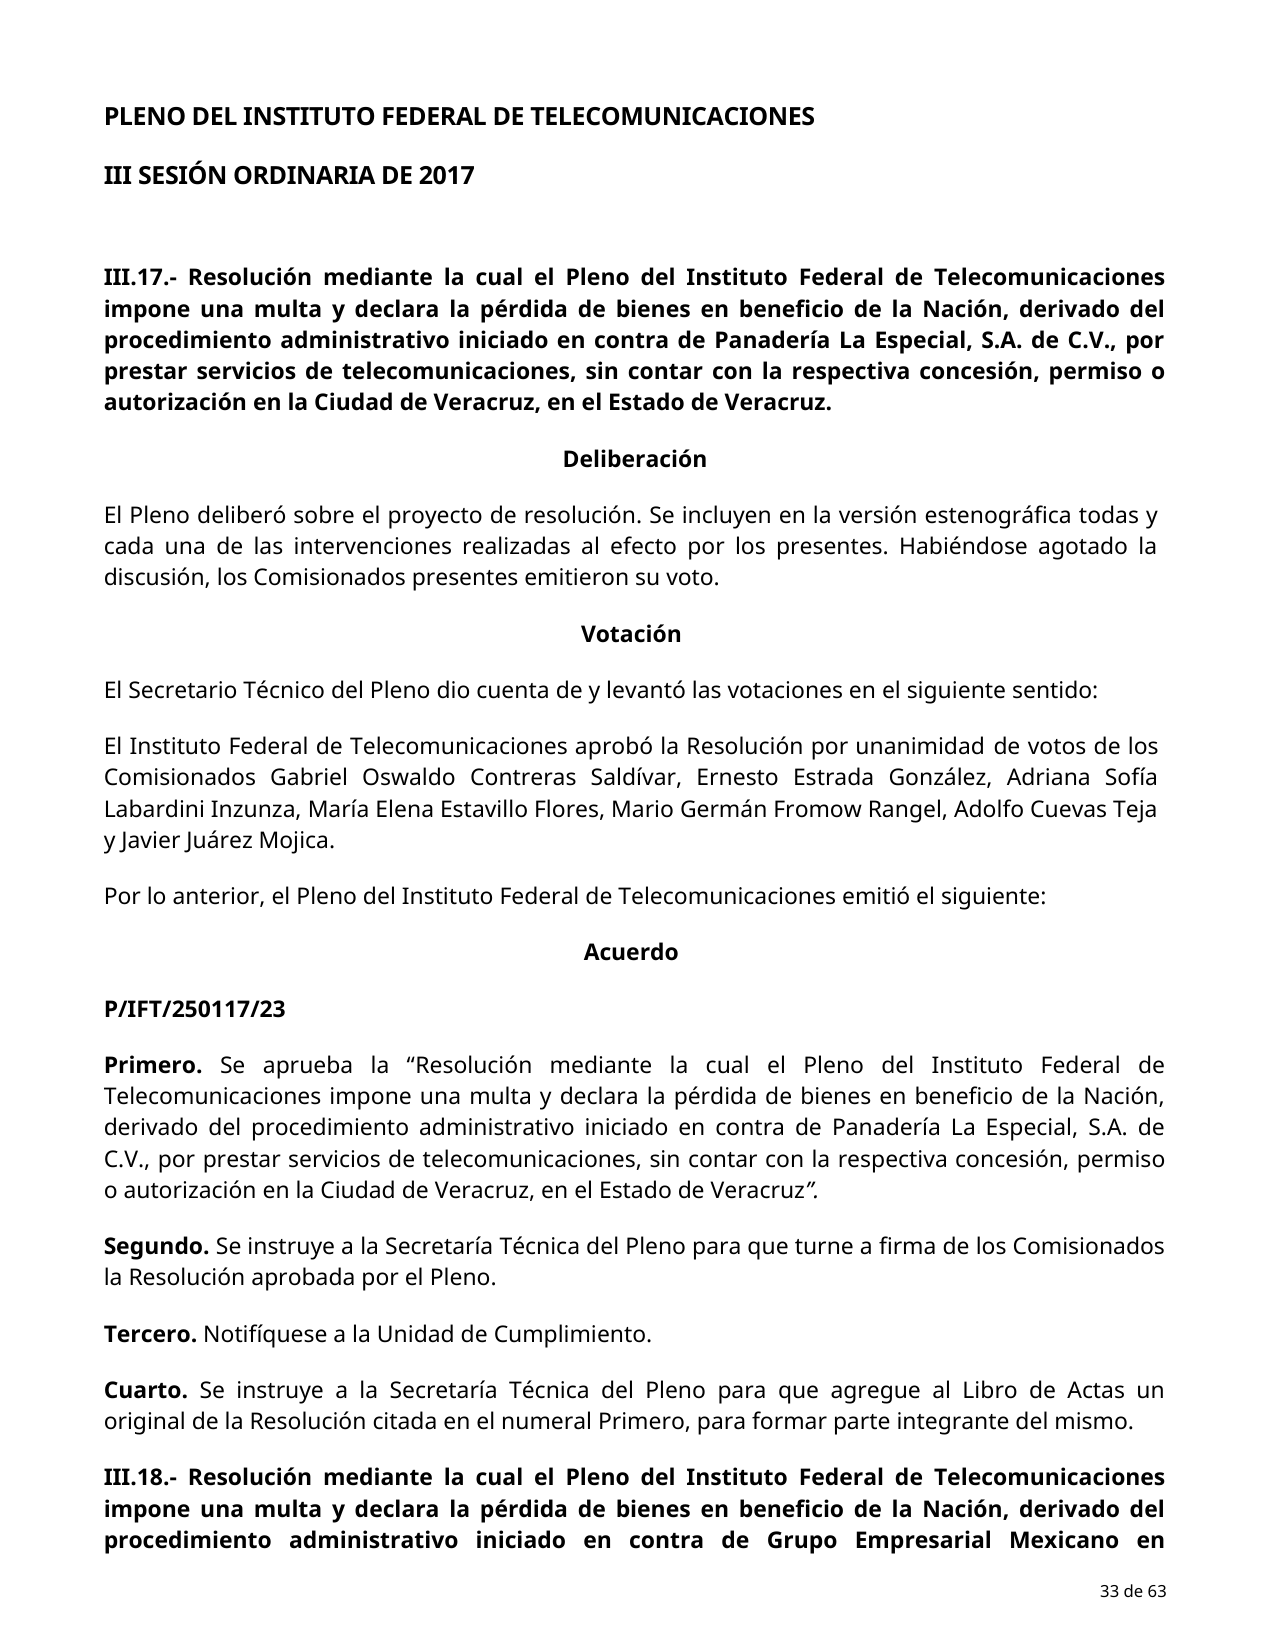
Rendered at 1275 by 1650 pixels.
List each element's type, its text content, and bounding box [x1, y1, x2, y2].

text Votación [103, 617, 1159, 649]
text Deliberación [103, 442, 1166, 474]
text El Instituto Federal de Telecomunicaciones aprobó la Resolución por unanimidad de votos de los Comisionados Gabriel Oswaldo Contreras Saldívar, Ernesto Estrada González, Adriana Sofía Labardini Inzunza, María Elena Estavillo Flores, Mario Germán Fromow Rangel, Adolfo Cuevas Teja y Javier Juárez Mojica. [103, 730, 1159, 855]
text Cuarto. Se instruye a la Secretaría Técnica del Pleno para que agregue al Libro de Actas un original de la Resolución citada en el numeral Primero, para formar parte integrante del mismo. [103, 1374, 1166, 1436]
text Acuerdo [103, 936, 1159, 967]
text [103, 1461, 1166, 1555]
text El Pleno deliberó sobre el proyecto de resolución. Se incluyen en la versión estenográfica todas y cada una de las intervenciones realizadas al efecto por los presentes. Habiéndose agotado la discusión, los Comisionados presentes emitieron su voto. [103, 499, 1159, 592]
text Por lo anterior, el Pleno del Instituto Federal de Telecomunicaciones emitió el siguiente: [103, 880, 1159, 911]
text Tercero. Notifíquese a la Unidad de Cumplimiento. [103, 1317, 1166, 1349]
text Segundo. Se instruye a la Secretaría Técnica del Pleno para que turne a firma de los Comisionados la Resolución aprobada por el Pleno. [103, 1230, 1166, 1292]
text El Secretario Técnico del Pleno dio cuenta de y levantó las votaciones en el siguiente sentido: [103, 674, 1159, 705]
text III.17.- Resolución mediante la cual el Pleno del Instituto Federal de Telecomunicaciones impone una multa y declara la pérdida de bienes en beneficio de la Nación, derivado del procedimiento administrativo iniciado en contra de Panadería La Especial, S.A. de C.V., por prestar servicios de telecomunicaciones, sin contar con la respectiva concesión, permiso o autorización en la Ciudad de Veracruz, en el Estado de Veracruz. [103, 261, 1166, 417]
text Primero. Se aprueba la “Resolución mediante la cual el Pleno del Instituto Federal de Telecomunicaciones impone una multa y declara la pérdida de bienes en beneficio de la Nación, derivado del procedimiento administrativo iniciado en contra de Panadería La Especial, S.A. de C.V., por prestar servicios de telecomunicaciones, sin contar con la respectiva concesión, permiso o autorización en la Ciudad de Veracruz, en el Estado de Veracruz”. [103, 1049, 1166, 1205]
text P/IFT/250117/23 [103, 992, 1166, 1024]
